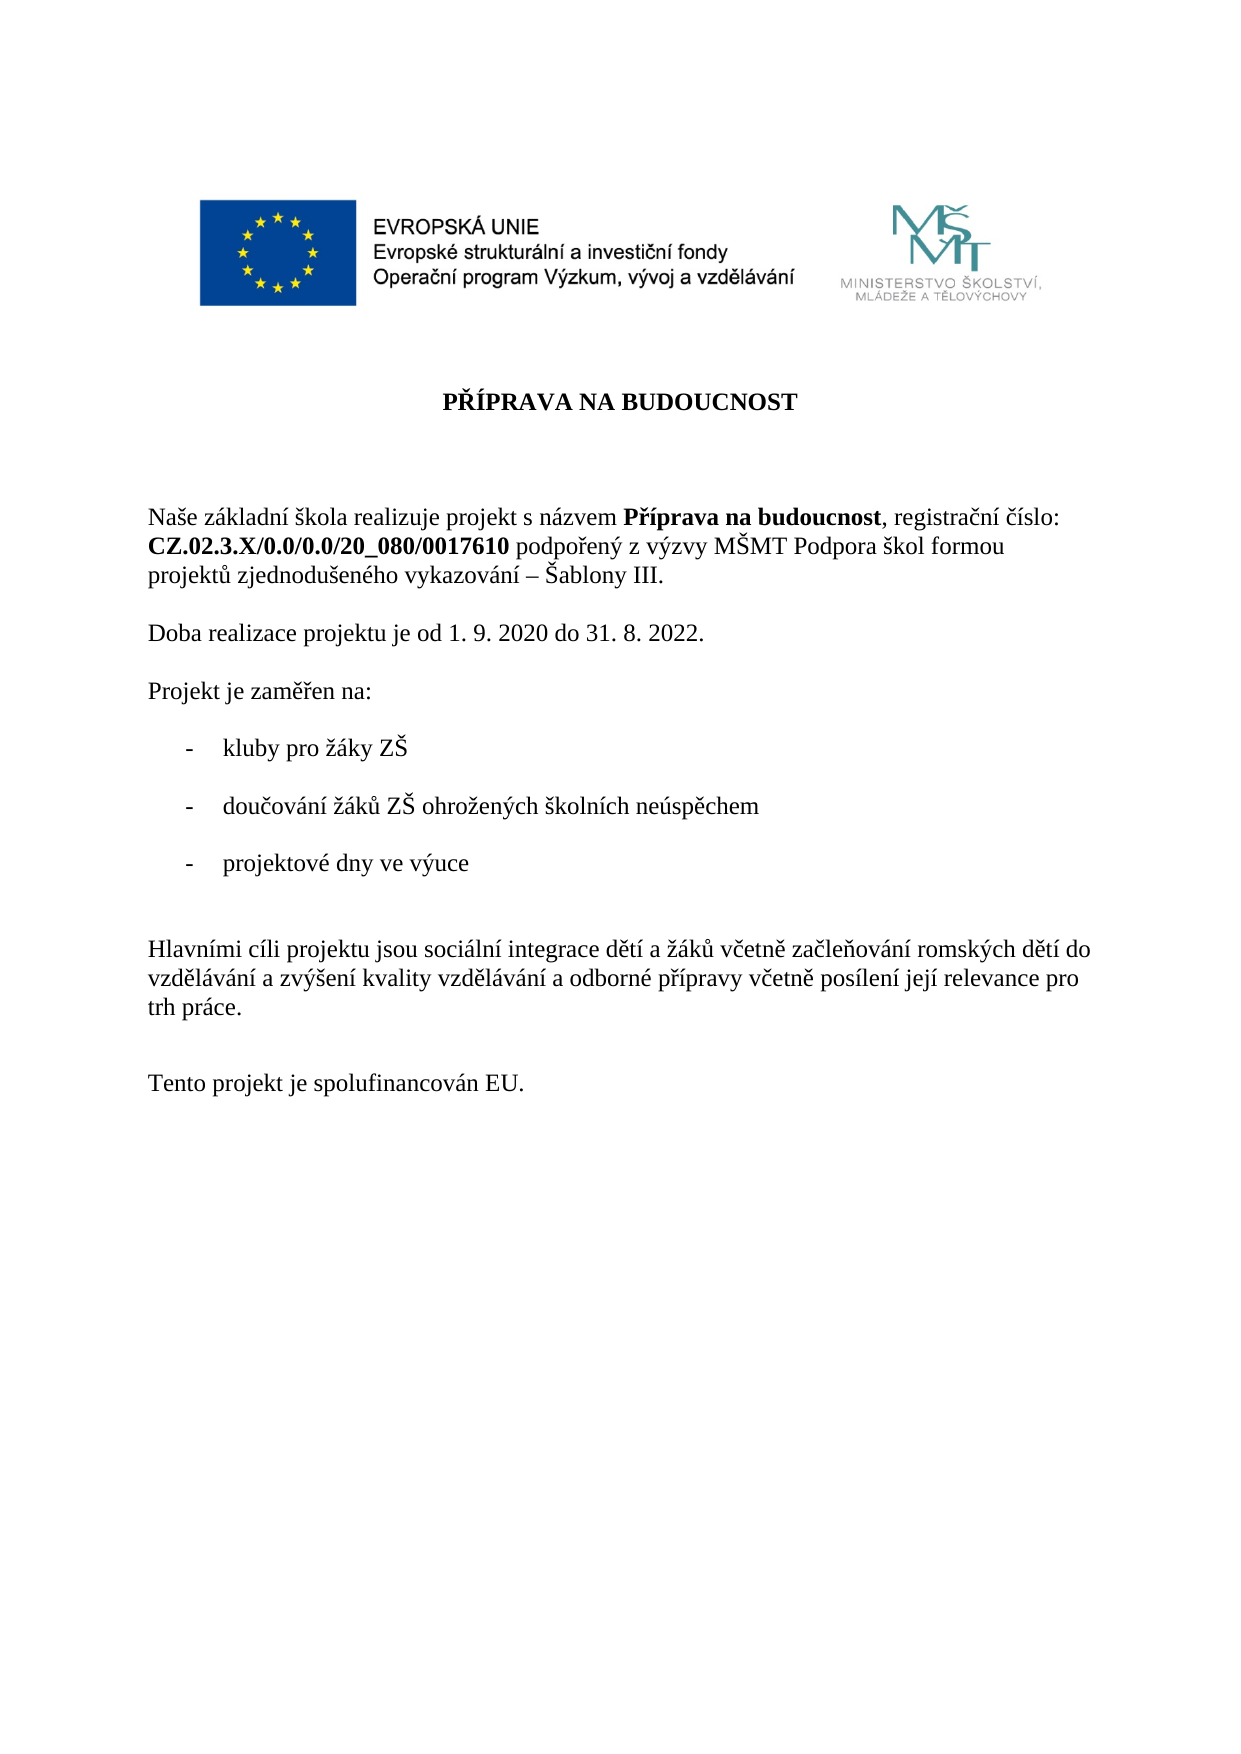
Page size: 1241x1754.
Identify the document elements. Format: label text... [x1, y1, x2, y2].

text Naše základní škola realizuje projekt s názvem Příprava na budoucnost, registrační číslo: CZ.02.3.X/0.0/0.0/20_080/0017610 podpořený z výzvy MŠMT Podpora škol formou projektů zjednodušeného vykazování – Šablony III. [148, 502, 1093, 589]
list doučování žáků ZŠ ohrožených školních neúspěchem [185, 791, 1093, 819]
list kluby pro žáky ZŠ [185, 733, 1093, 762]
text Hlavními cíli projektu jsou sociální integrace dětí a žáků včetně začleňování romských dětí do vzdělávání a zvýšení kvality vzdělávání a odborné přípravy včetně posílení její relevance pro trh práce. [148, 934, 1093, 1021]
text Projekt je zaměřen na: [148, 676, 1093, 704]
picture [147, 147, 1093, 358]
text Tento projekt je spolufinancován EU. [148, 1068, 1093, 1097]
text Doba realizace projektu je od 1. 9. 2020 do 31. 8. 2022. [148, 618, 1093, 647]
list projektové dny ve výuce [185, 848, 1093, 877]
text PŘÍPRAVA NA BUDOUCNOST [148, 387, 1093, 415]
